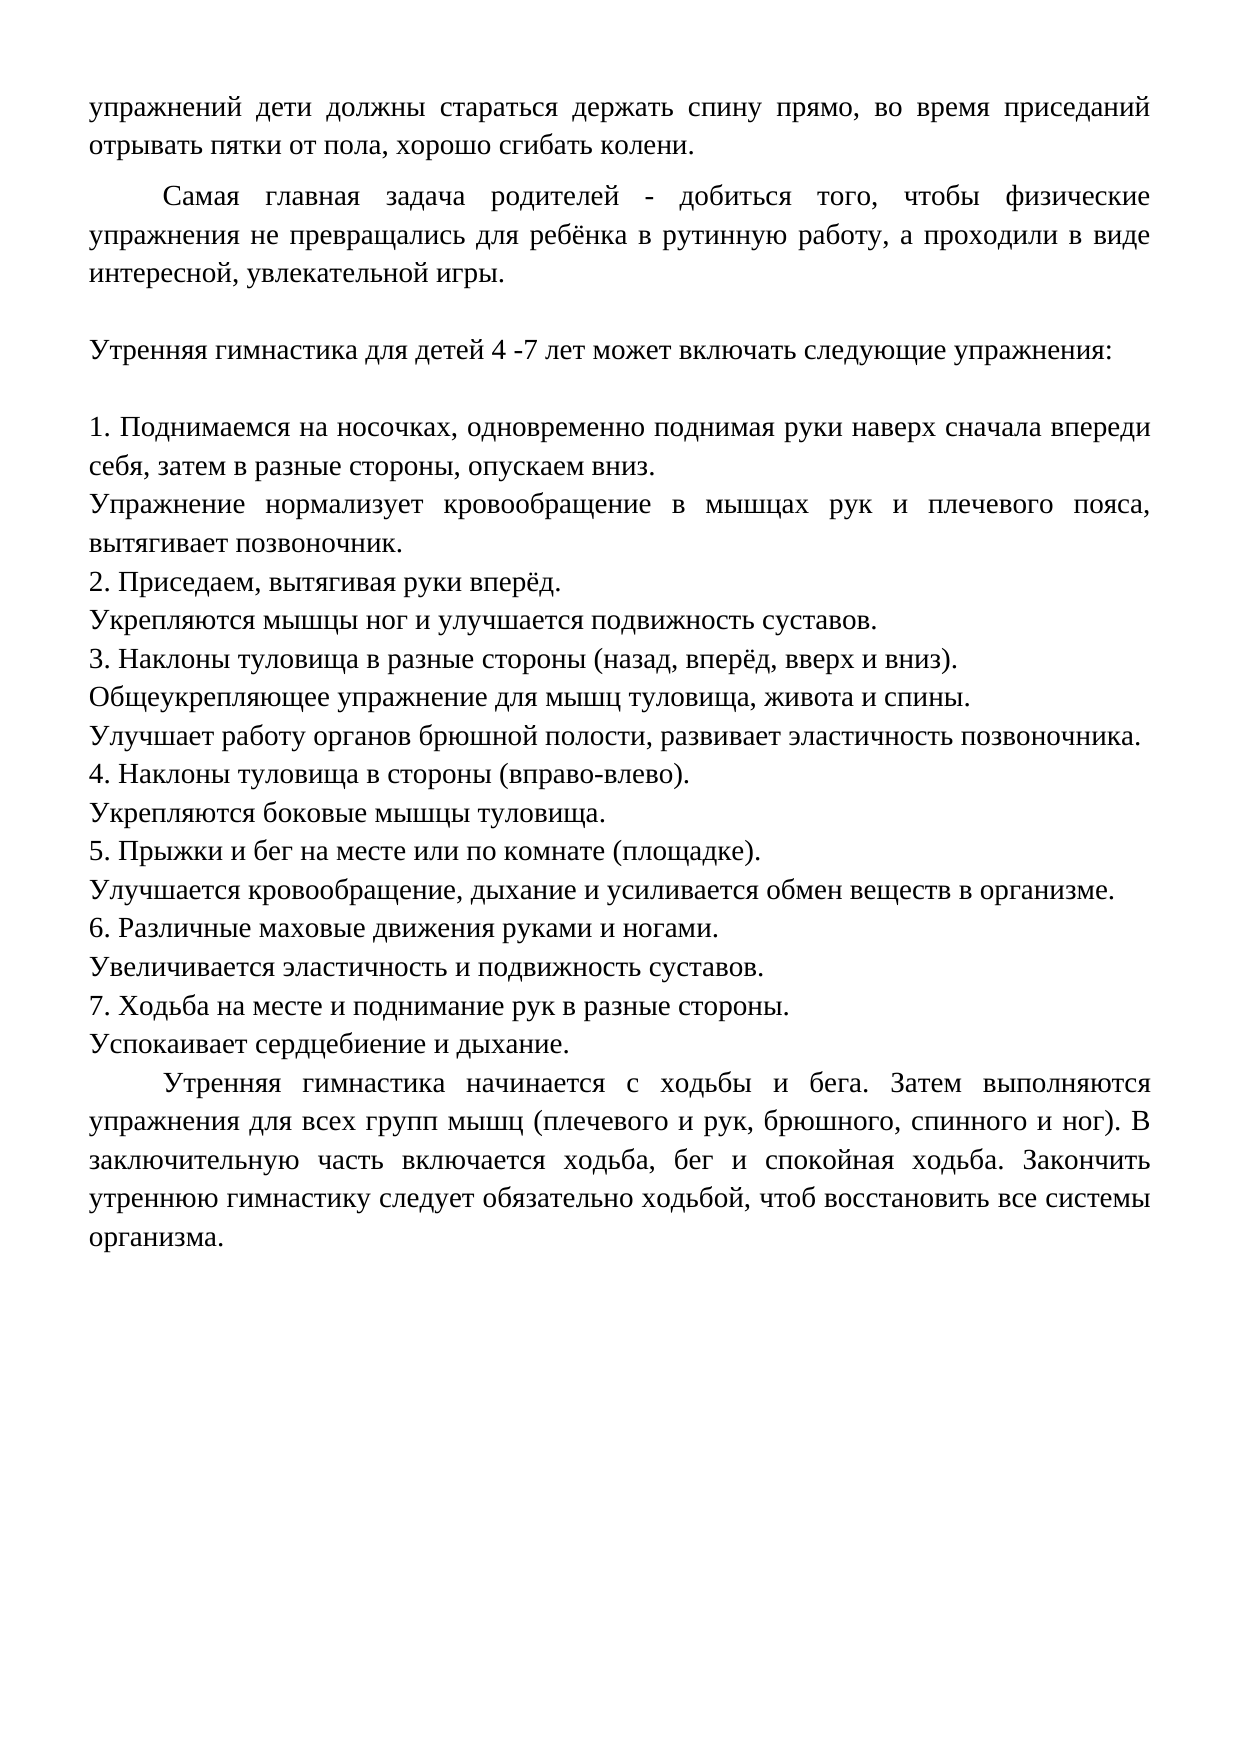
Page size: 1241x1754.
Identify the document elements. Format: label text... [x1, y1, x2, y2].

text Увеличивается эластичность и подвижность суставов. [89, 949, 1152, 983]
text 5. Прыжки и бег на месте или по комнате (площадке). [89, 833, 1152, 867]
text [89, 89, 1152, 161]
text Утренняя гимнастика для детей 4 -7 лет может включать следующие упражнения: [89, 332, 1152, 366]
text Укрепляются мышцы ног и улучшается подвижность суставов. [89, 602, 1152, 636]
text Улучшает работу органов брюшной полости, развивает эластичность позвоночника. [89, 718, 1152, 751]
text Общеукрепляющее упражнение для мышц туловища, живота и спины. [89, 679, 1152, 713]
text Самая главная задача родителей - добиться того, чтобы физические упражнения не превращались для ребёнка в рутинную работу, а проходили в виде интересной, увлекательной игры. [89, 178, 1152, 289]
text Улучшается кровообращение, дыхание и усиливается обмен веществ в организме. [89, 872, 1152, 906]
text 2. Приседаем, вытягивая руки вперёд. [89, 564, 1152, 597]
text 6. Различные маховые движения руками и ногами. [89, 911, 1152, 944]
text 7. Ходьба на месте и поднимание рук в разные стороны. [89, 988, 1152, 1021]
text Успокаивает сердцебиение и дыхание. [89, 1026, 1152, 1060]
text 4. Наклоны туловища в стороны (вправо-влево). [89, 756, 1152, 790]
text Упражнение нормализует кровообращение в мышцах рук и плечевого пояса, вытягивает позвоночник. [89, 487, 1152, 559]
text Укрепляются боковые мышцы туловища. [89, 795, 1152, 828]
text Утренняя гимнастика начинается с ходьбы и бега. Затем выполняются упражнения для всех групп мышц (плечевого и рук, брюшного, спинного и ног). В заключительную часть включается ходьба, бег и спокойная ходьба. Закончить утреннюю гимнастику следует обязательно ходьбой, чтоб восстановить все системы организма. [89, 1065, 1152, 1252]
text 1. Поднимаемся на носочках, одновременно поднимая руки наверх сначала впереди себя, затем в разные стороны, опускаем вниз. [89, 409, 1152, 482]
text 3. Наклоны туловища в разные стороны (назад, вперёд, вверх и вниз). [89, 641, 1152, 674]
